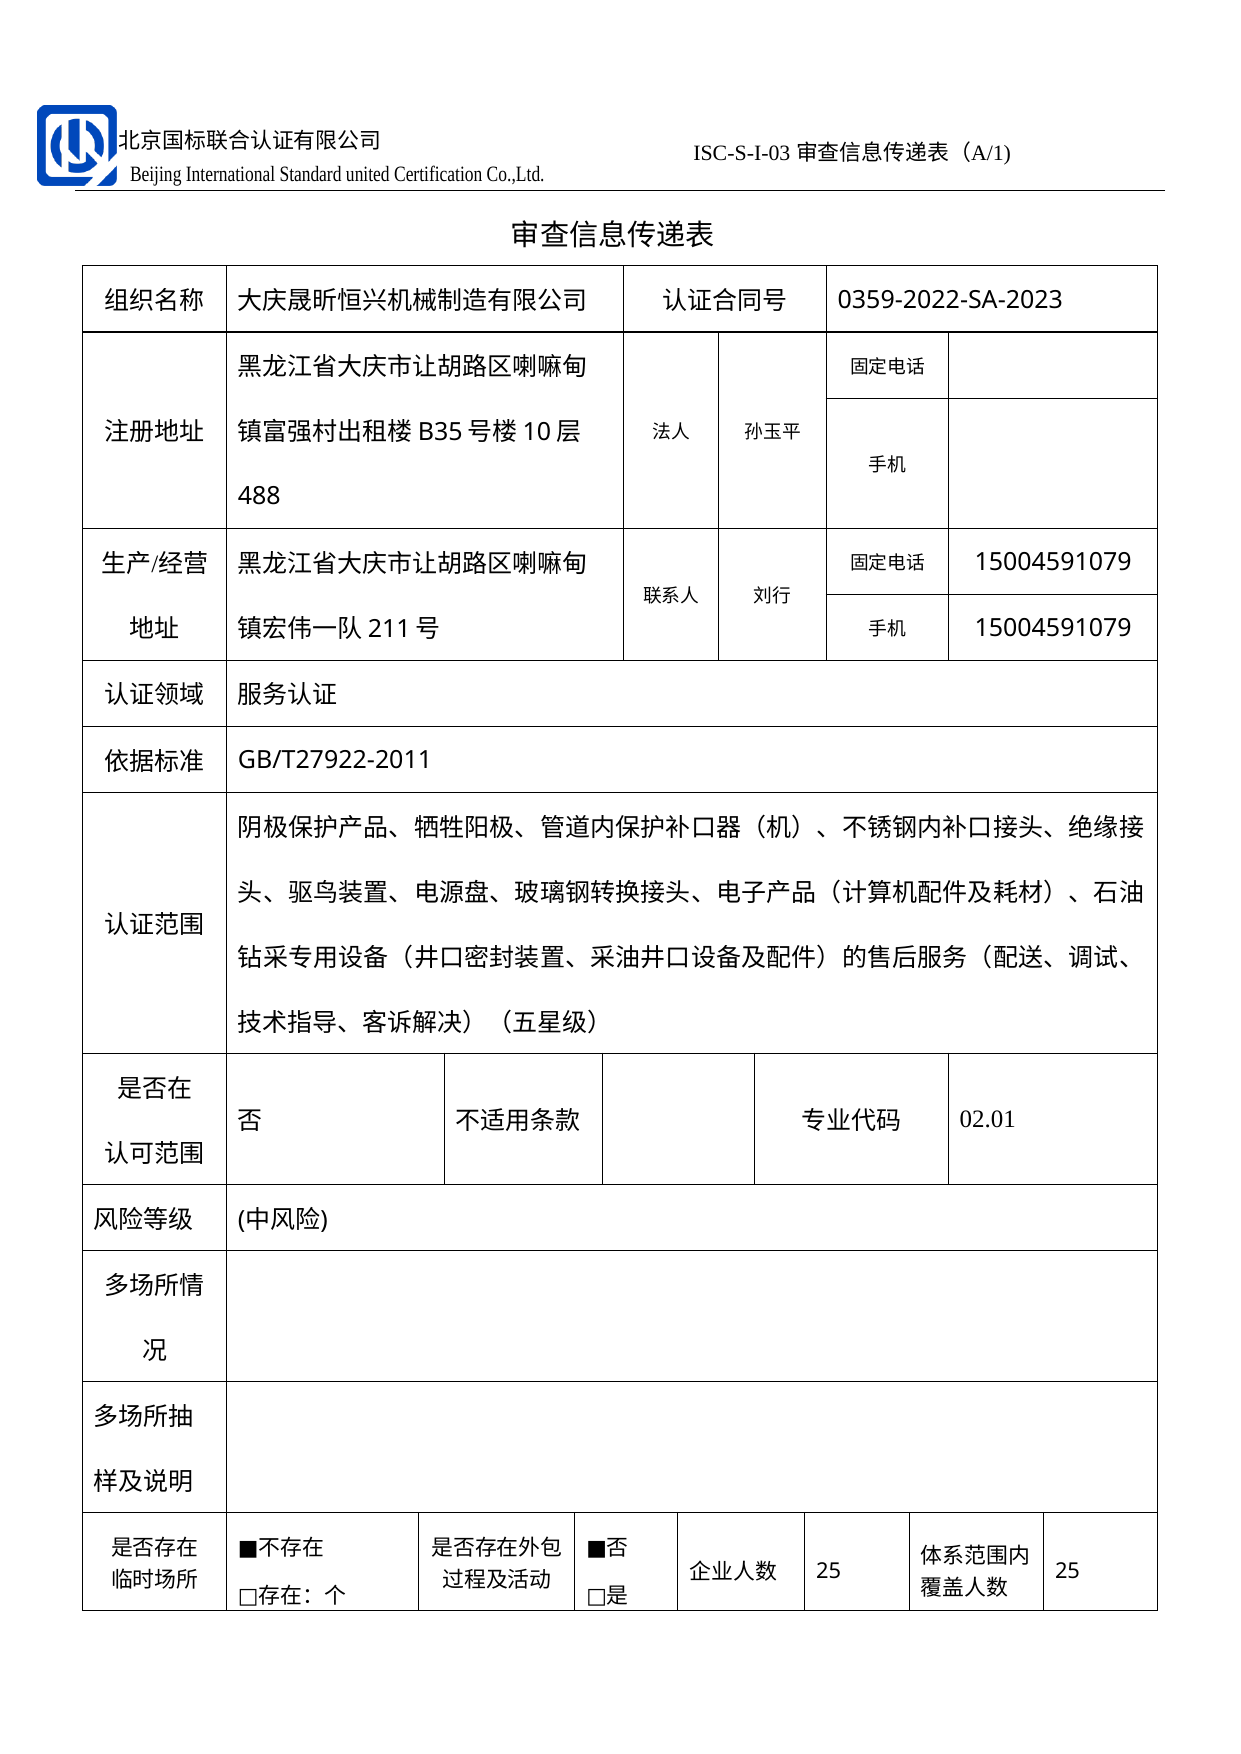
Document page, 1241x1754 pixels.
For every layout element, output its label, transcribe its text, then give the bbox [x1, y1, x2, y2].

table_cell 联系人 [624, 529, 718, 659]
picture [37, 105, 117, 186]
table_cell 多场所情况 [83, 1251, 226, 1381]
table_cell [603, 1054, 754, 1184]
table_cell 固定电话 [827, 529, 948, 593]
table_cell 15004591079 [949, 529, 1157, 593]
table_cell 是否在 认可范围 [83, 1054, 226, 1184]
table_cell [227, 1382, 1157, 1512]
table_cell 体系范围内覆盖人数 [910, 1513, 1043, 1610]
table_cell 02.01 [949, 1054, 1157, 1184]
table_cell 黑龙江省大庆市让胡路区喇嘛甸镇宏伟一队211号 [227, 529, 623, 659]
table_cell 25 [1044, 1513, 1157, 1610]
table_cell 黑龙江省大庆市让胡路区喇嘛甸镇富强村出租楼B35号楼10层488 [227, 333, 623, 527]
table_header 0359-2022-SA-2023 [827, 266, 1157, 331]
table_cell 服务认证 [227, 661, 1157, 726]
table_cell [949, 333, 1157, 397]
table_cell 是否存在 临时场所 [83, 1513, 226, 1610]
table_cell 阴极保护产品、牺牲阳极、管道内保护补口器（机）、不锈钢内补口接头、绝缘接头、驱鸟装置、电源盘、玻璃钢转换接头、电子产品（计算机配件及耗材）、石油钻采专用设备（井口密封装置、采油井口设备及配件）的售后服务（配送、调试、技术指导、客诉解决）（五星级） [227, 793, 1157, 1053]
table_cell 手机 [827, 399, 948, 527]
table_cell 注册地址 [83, 333, 226, 527]
table_cell 15004591079 [949, 595, 1157, 659]
table_header 大庆晟昕恒兴机械制造有限公司 [227, 266, 623, 331]
table_cell 多场所抽 样及说明 [83, 1382, 226, 1512]
table_header 组织名称 [83, 266, 226, 331]
table_cell 25 [805, 1513, 909, 1610]
table_cell 是否存在外包 过程及活动 [419, 1513, 574, 1610]
text 审查信息传递表 [75, 200, 1165, 265]
table_cell 企业人数 [678, 1513, 804, 1610]
table_cell ■不存在 □存在：个 [227, 1513, 418, 1610]
table_cell 固定电话 [827, 333, 948, 397]
table_cell 孙玉平 [719, 333, 826, 527]
table_cell 法人 [624, 333, 718, 527]
table_cell 风险等级 [83, 1185, 226, 1250]
table_cell 认证领域 [83, 661, 226, 726]
table_cell 专业代码 [755, 1054, 948, 1184]
table_cell 生产/经营地址 [83, 529, 226, 659]
table_cell 不适用条款 [445, 1054, 602, 1184]
table_cell 否 [227, 1054, 444, 1184]
table_header 认证合同号 [624, 266, 826, 331]
table_cell [949, 399, 1157, 527]
table_cell [227, 1251, 1157, 1381]
table_cell GB/T27922-2011 [227, 727, 1157, 792]
table_cell ■否 □是 [575, 1513, 677, 1610]
table_cell 手机 [827, 595, 948, 659]
table_cell 依据标准 [83, 727, 226, 792]
table_cell (中风险) [227, 1185, 1157, 1250]
table_cell 认证范围 [83, 793, 226, 1053]
table_cell 刘行 [719, 529, 826, 659]
